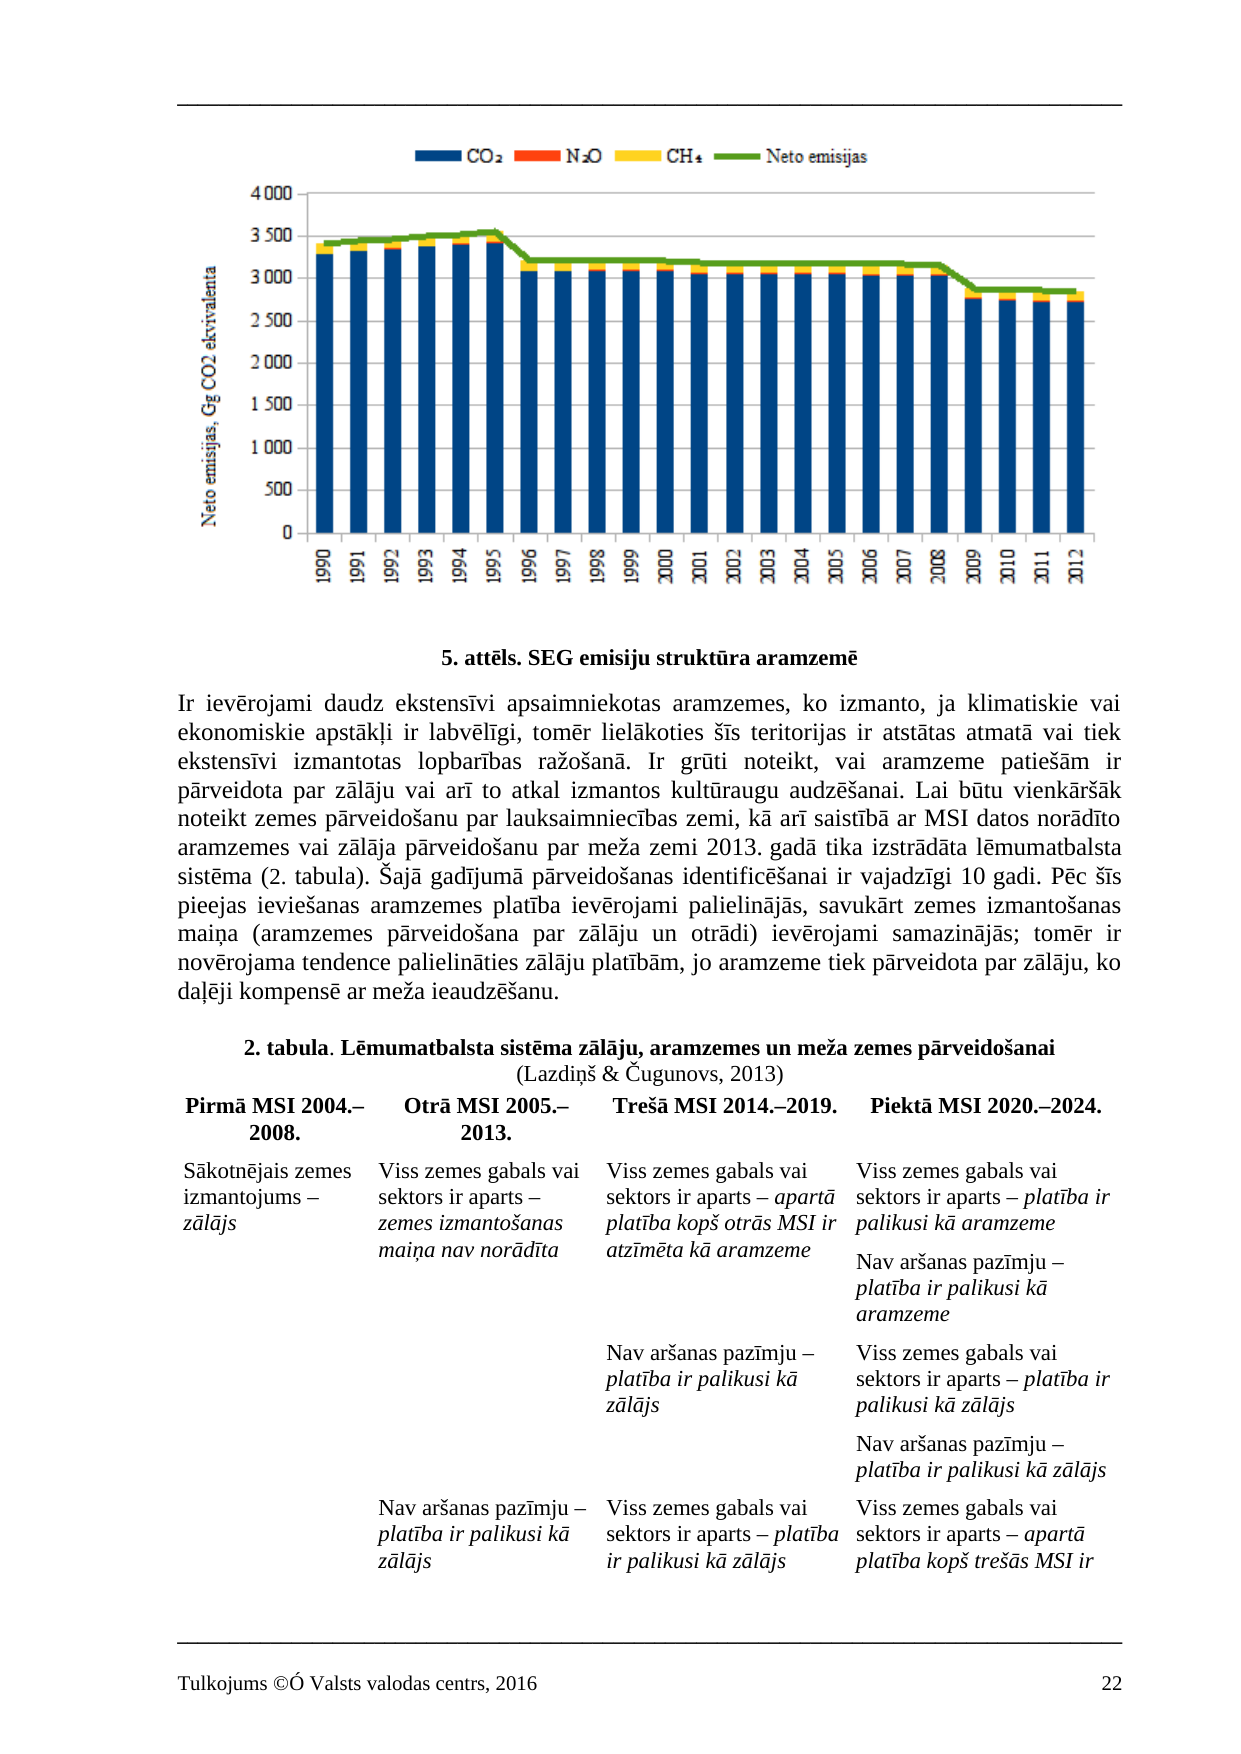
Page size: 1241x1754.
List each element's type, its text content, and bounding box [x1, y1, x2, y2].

table_header Otrā MSI 2005.–2013. [372, 1086, 600, 1151]
picture [177, 132, 1123, 626]
table_cell Viss zemes gabals vai sektors ir aparts – zemes izmantošanas maiņa nav norādīta [372, 1151, 600, 1488]
table_header Pirmā MSI 2004.–2008. [177, 1086, 372, 1151]
table_header Trešā MSI 2014.–2019. [600, 1086, 850, 1151]
table_header Piektā MSI 2020.–2024. [850, 1086, 1122, 1151]
text 5. attēls. SEG emisiju struktūra aramzemē [177, 644, 1122, 670]
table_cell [600, 1488, 850, 1579]
text (Lazdiņš & Čugunovs, 2013) [177, 1060, 1122, 1086]
table_cell Nav aršanas pazīmju – platība ir palikusi kā aramzeme [850, 1242, 1122, 1333]
table_cell Nav aršanas pazīmju – platība ir palikusi kā zālājs [850, 1424, 1122, 1488]
text Ir ievērojami daudz ekstensīvi apsaimniekotas aramzemes, ko izmanto, ja klimatiskie vai ekonomiskie apstākļi ir labvēlīgi, tomēr lielākoties šīs teritorijas ir atstātas atmatā vai tiek ekstensīvi izmantotas lopbarības ražošanā. Ir grūti noteikt, vai aramzeme patiešām ir pārveidota par zālāju vai arī to atkal izmantos kultūraugu audzēšanai. Lai būtu vienkāršāk noteikt zemes pārveidošanu par lauksaimniecības zemi, kā arī saistībā ar MSI datos norādīto aramzemes vai zālāja pārveidošanu par meža zemi 2013. gadā tika izstrādāta lēmumatbalsta sistēma (2. tabula). Šajā gadījumā pārveidošanas identificēšanai ir vajadzīgi 10 gadi. Pēc šīs pieejas ieviešanas aramzemes platība ievērojami palielinājās, savukārt zemes izmantošanas maiņa (aramzemes pārveidošana par zālāju un otrādi) ievērojami samazinājās; tomēr ir novērojama tendence palielināties zālāju platībām, jo aramzeme tiek pārveidota par zālāju, ko daļēji kompensē ar meža ieaudzēšanu. [177, 688, 1122, 1005]
table_cell Sākotnējais zemes izmantojums – zālājs [177, 1151, 372, 1579]
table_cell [372, 1488, 600, 1579]
table_cell Nav aršanas pazīmju – platība ir palikusi kā zālājs [600, 1333, 850, 1488]
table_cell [850, 1488, 1122, 1579]
table_cell Viss zemes gabals vai sektors ir aparts – platība ir palikusi kā aramzeme [850, 1151, 1122, 1242]
table_cell Viss zemes gabals vai sektors ir aparts – apartā platība kopš otrās MSI ir atzīmēta kā aramzeme [600, 1151, 850, 1333]
text 2. tabula. Lēmumatbalsta sistēma zālāju, aramzemes un meža zemes pārveidošanai [177, 1033, 1122, 1060]
table_cell Viss zemes gabals vai sektors ir aparts – platība ir palikusi kā zālājs [850, 1333, 1122, 1424]
